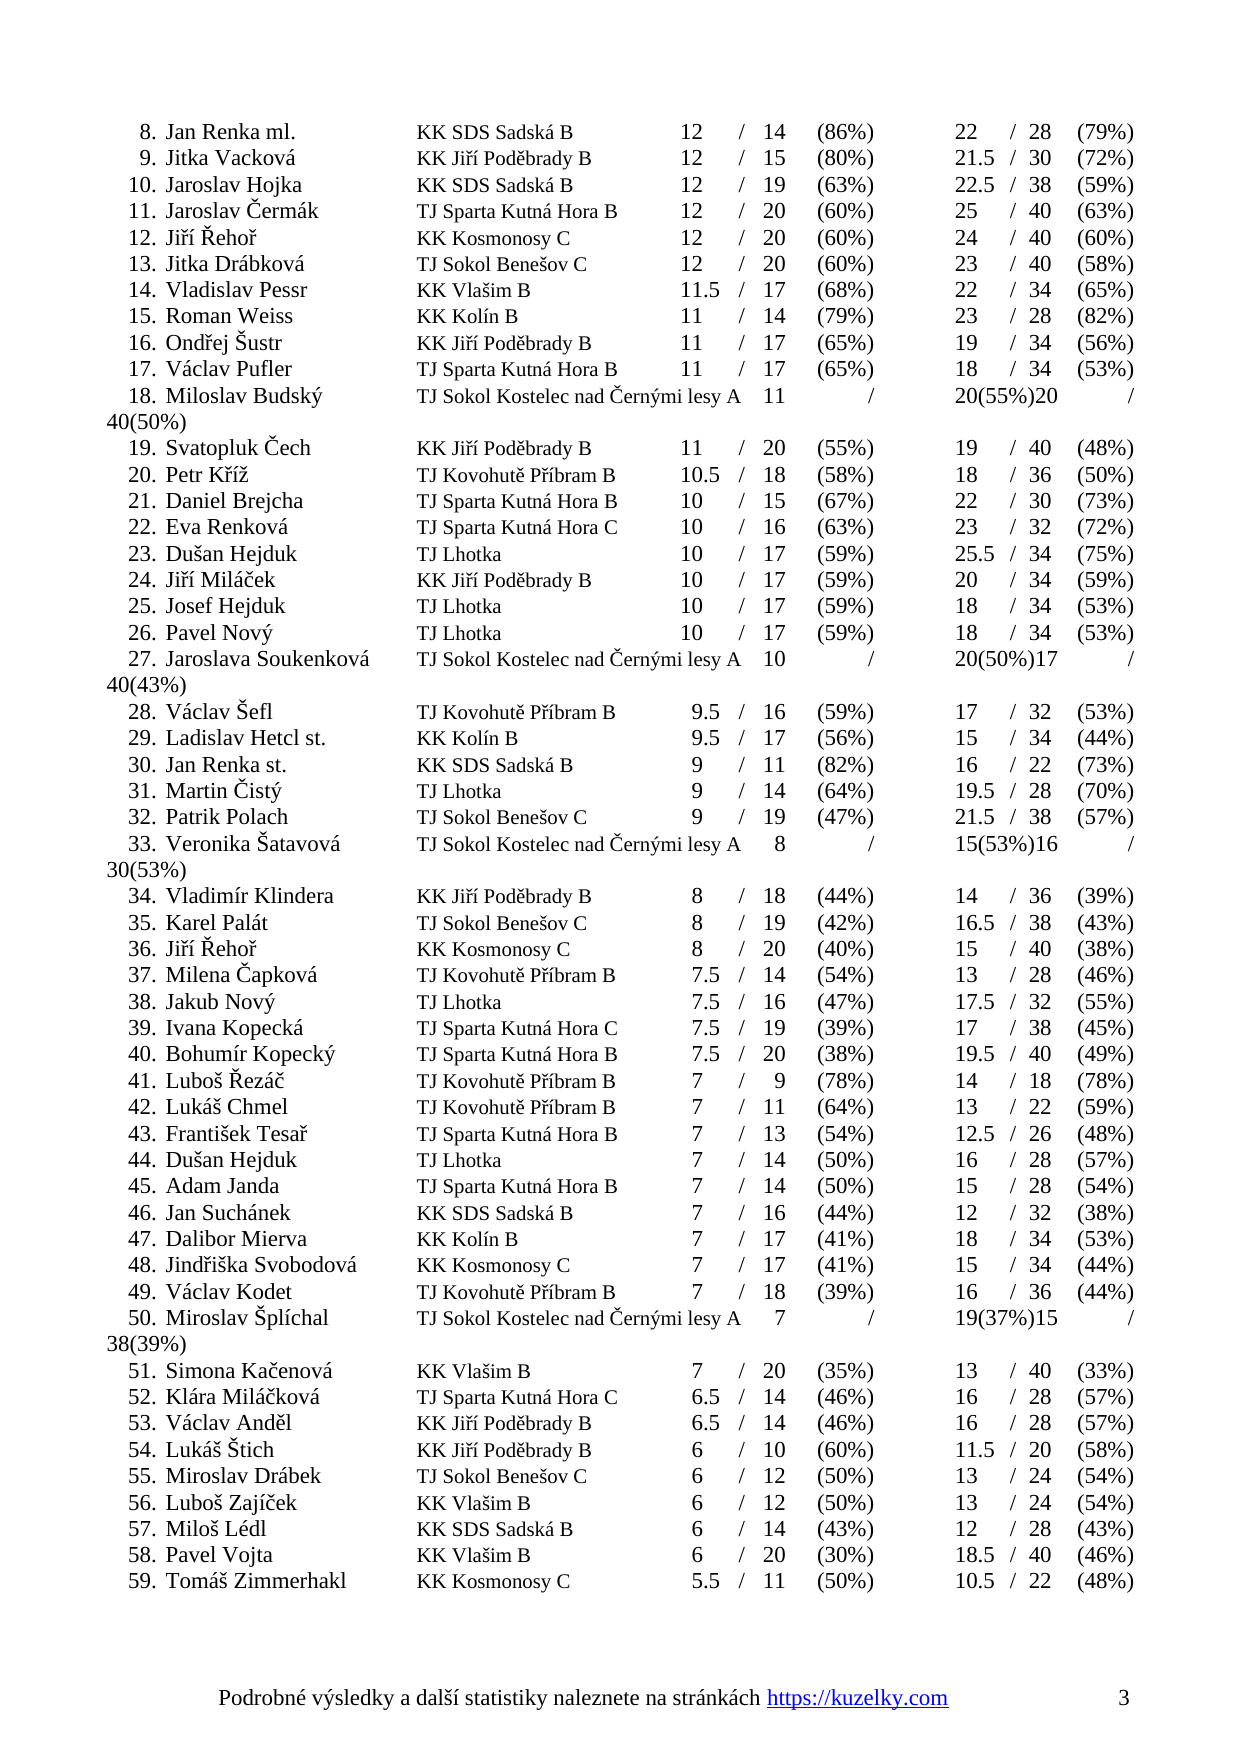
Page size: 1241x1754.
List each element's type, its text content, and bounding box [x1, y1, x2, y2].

text 47. Dalibor Mierva KK Kolín B 7 / 17 (41%) 18 / 34 (53%) [106, 1225, 1134, 1251]
text 50. Miroslav Šplíchal TJ Sokol Kostelec nad Černými lesy A 7 / 19 (37%) 15 / 38 (39%) [106, 1304, 1134, 1357]
text 59. Tomáš Zimmerhakl KK Kosmonosy C 5.5 / 11 (50%) 10.5 / 22 (48%) [106, 1568, 1134, 1594]
text 35. Karel Palát TJ Sokol Benešov C 8 / 19 (42%) 16.5 / 38 (43%) [106, 909, 1134, 935]
text 8. Jan Renka ml. KK SDS Sadská B 12 / 14 (86%) 22 / 28 (79%) [106, 118, 1134, 144]
text 36. Jiří Řehoř KK Kosmonosy C 8 / 20 (40%) 15 / 40 (38%) [106, 935, 1134, 961]
text 45. Adam Janda TJ Sparta Kutná Hora B 7 / 14 (50%) 15 / 28 (54%) [106, 1172, 1134, 1199]
text 31. Martin Čistý TJ Lhotka 9 / 14 (64%) 19.5 / 28 (70%) [106, 777, 1134, 803]
text 14. Vladislav Pessr KK Vlašim B 11.5 / 17 (68%) 22 / 34 (65%) [106, 276, 1134, 303]
text 54. Lukáš Štich KK Jiří Poděbrady B 6 / 10 (60%) 11.5 / 20 (58%) [106, 1436, 1134, 1462]
text 49. Václav Kodet TJ Kovohutě Příbram B 7 / 18 (39%) 16 / 36 (44%) [106, 1278, 1134, 1304]
text 32. Patrik Polach TJ Sokol Benešov C 9 / 19 (47%) 21.5 / 38 (57%) [106, 803, 1134, 830]
text 44. Dušan Hejduk TJ Lhotka 7 / 14 (50%) 16 / 28 (57%) [106, 1146, 1134, 1172]
text 15. Roman Weiss KK Kolín B 11 / 14 (79%) 23 / 28 (82%) [106, 303, 1134, 329]
text 57. Miloš Lédl KK SDS Sadská B 6 / 14 (43%) 12 / 28 (43%) [106, 1515, 1134, 1541]
text 58. Pavel Vojta KK Vlašim B 6 / 20 (30%) 18.5 / 40 (46%) [106, 1541, 1134, 1568]
text 23. Dušan Hejduk TJ Lhotka 10 / 17 (59%) 25.5 / 34 (75%) [106, 540, 1134, 566]
text 16. Ondřej Šustr KK Jiří Poděbrady B 11 / 17 (65%) 19 / 34 (56%) [106, 329, 1134, 355]
text 21. Daniel Brejcha TJ Sparta Kutná Hora B 10 / 15 (67%) 22 / 30 (73%) [106, 487, 1134, 513]
text 42. Lukáš Chmel TJ Kovohutě Příbram B 7 / 11 (64%) 13 / 22 (59%) [106, 1093, 1134, 1119]
text 40. Bohumír Kopecký TJ Sparta Kutná Hora B 7.5 / 20 (38%) 19.5 / 40 (49%) [106, 1041, 1134, 1067]
text 55. Miroslav Drábek TJ Sokol Benešov C 6 / 12 (50%) 13 / 24 (54%) [106, 1462, 1134, 1488]
text 25. Josef Hejduk TJ Lhotka 10 / 17 (59%) 18 / 34 (53%) [106, 592, 1134, 619]
text 18. Miloslav Budský TJ Sokol Kostelec nad Černými lesy A 11 / 20 (55%) 20 / 40 (50%) [106, 382, 1134, 434]
text 29. Ladislav Hetcl st. KK Kolín B 9.5 / 17 (56%) 15 / 34 (44%) [106, 724, 1134, 751]
text 20. Petr Kříž TJ Kovohutě Příbram B 10.5 / 18 (58%) 18 / 36 (50%) [106, 461, 1134, 487]
text 34. Vladimír Klindera KK Jiří Poděbrady B 8 / 18 (44%) 14 / 36 (39%) [106, 882, 1134, 909]
text 39. Ivana Kopecká TJ Sparta Kutná Hora C 7.5 / 19 (39%) 17 / 38 (45%) [106, 1014, 1134, 1041]
text 30. Jan Renka st. KK SDS Sadská B 9 / 11 (82%) 16 / 22 (73%) [106, 751, 1134, 777]
text 9. Jitka Vacková KK Jiří Poděbrady B 12 / 15 (80%) 21.5 / 30 (72%) [106, 144, 1134, 171]
text 12. Jiří Řehoř KK Kosmonosy C 12 / 20 (60%) 24 / 40 (60%) [106, 223, 1134, 250]
text 51. Simona Kačenová KK Vlašim B 7 / 20 (35%) 13 / 40 (33%) [106, 1357, 1134, 1383]
text 11. Jaroslav Čermák TJ Sparta Kutná Hora B 12 / 20 (60%) 25 / 40 (63%) [106, 197, 1134, 223]
text 19. Svatopluk Čech KK Jiří Poděbrady B 11 / 20 (55%) 19 / 40 (48%) [106, 434, 1134, 461]
text 26. Pavel Nový TJ Lhotka 10 / 17 (59%) 18 / 34 (53%) [106, 619, 1134, 645]
text 17. Václav Pufler TJ Sparta Kutná Hora B 11 / 17 (65%) 18 / 34 (53%) [106, 355, 1134, 382]
text 37. Milena Čapková TJ Kovohutě Příbram B 7.5 / 14 (54%) 13 / 28 (46%) [106, 961, 1134, 988]
text 43. František Tesař TJ Sparta Kutná Hora B 7 / 13 (54%) 12.5 / 26 (48%) [106, 1119, 1134, 1146]
text 24. Jiří Miláček KK Jiří Poděbrady B 10 / 17 (59%) 20 / 34 (59%) [106, 566, 1134, 592]
text 52. Klára Miláčková TJ Sparta Kutná Hora C 6.5 / 14 (46%) 16 / 28 (57%) [106, 1383, 1134, 1409]
text 41. Luboš Řezáč TJ Kovohutě Příbram B 7 / 9 (78%) 14 / 18 (78%) [106, 1067, 1134, 1093]
text 33. Veronika Šatavová TJ Sokol Kostelec nad Černými lesy A 8 / 15 (53%) 16 / 30 (53%) [106, 830, 1134, 882]
text 48. Jindřiška Svobodová KK Kosmonosy C 7 / 17 (41%) 15 / 34 (44%) [106, 1251, 1134, 1278]
text 22. Eva Renková TJ Sparta Kutná Hora C 10 / 16 (63%) 23 / 32 (72%) [106, 513, 1134, 540]
text 46. Jan Suchánek KK SDS Sadská B 7 / 16 (44%) 12 / 32 (38%) [106, 1199, 1134, 1225]
text 53. Václav Anděl KK Jiří Poděbrady B 6.5 / 14 (46%) 16 / 28 (57%) [106, 1409, 1134, 1436]
text 27. Jaroslava Soukenková TJ Sokol Kostelec nad Černými lesy A 10 / 20 (50%) 17 / 40 (43%) [106, 645, 1134, 698]
text 56. Luboš Zajíček KK Vlašim B 6 / 12 (50%) 13 / 24 (54%) [106, 1488, 1134, 1515]
text 10. Jaroslav Hojka KK SDS Sadská B 12 / 19 (63%) 22.5 / 38 (59%) [106, 171, 1134, 197]
text 28. Václav Šefl TJ Kovohutě Příbram B 9.5 / 16 (59%) 17 / 32 (53%) [106, 698, 1134, 724]
text 38. Jakub Nový TJ Lhotka 7.5 / 16 (47%) 17.5 / 32 (55%) [106, 988, 1134, 1014]
text 13. Jitka Drábková TJ Sokol Benešov C 12 / 20 (60%) 23 / 40 (58%) [106, 250, 1134, 276]
